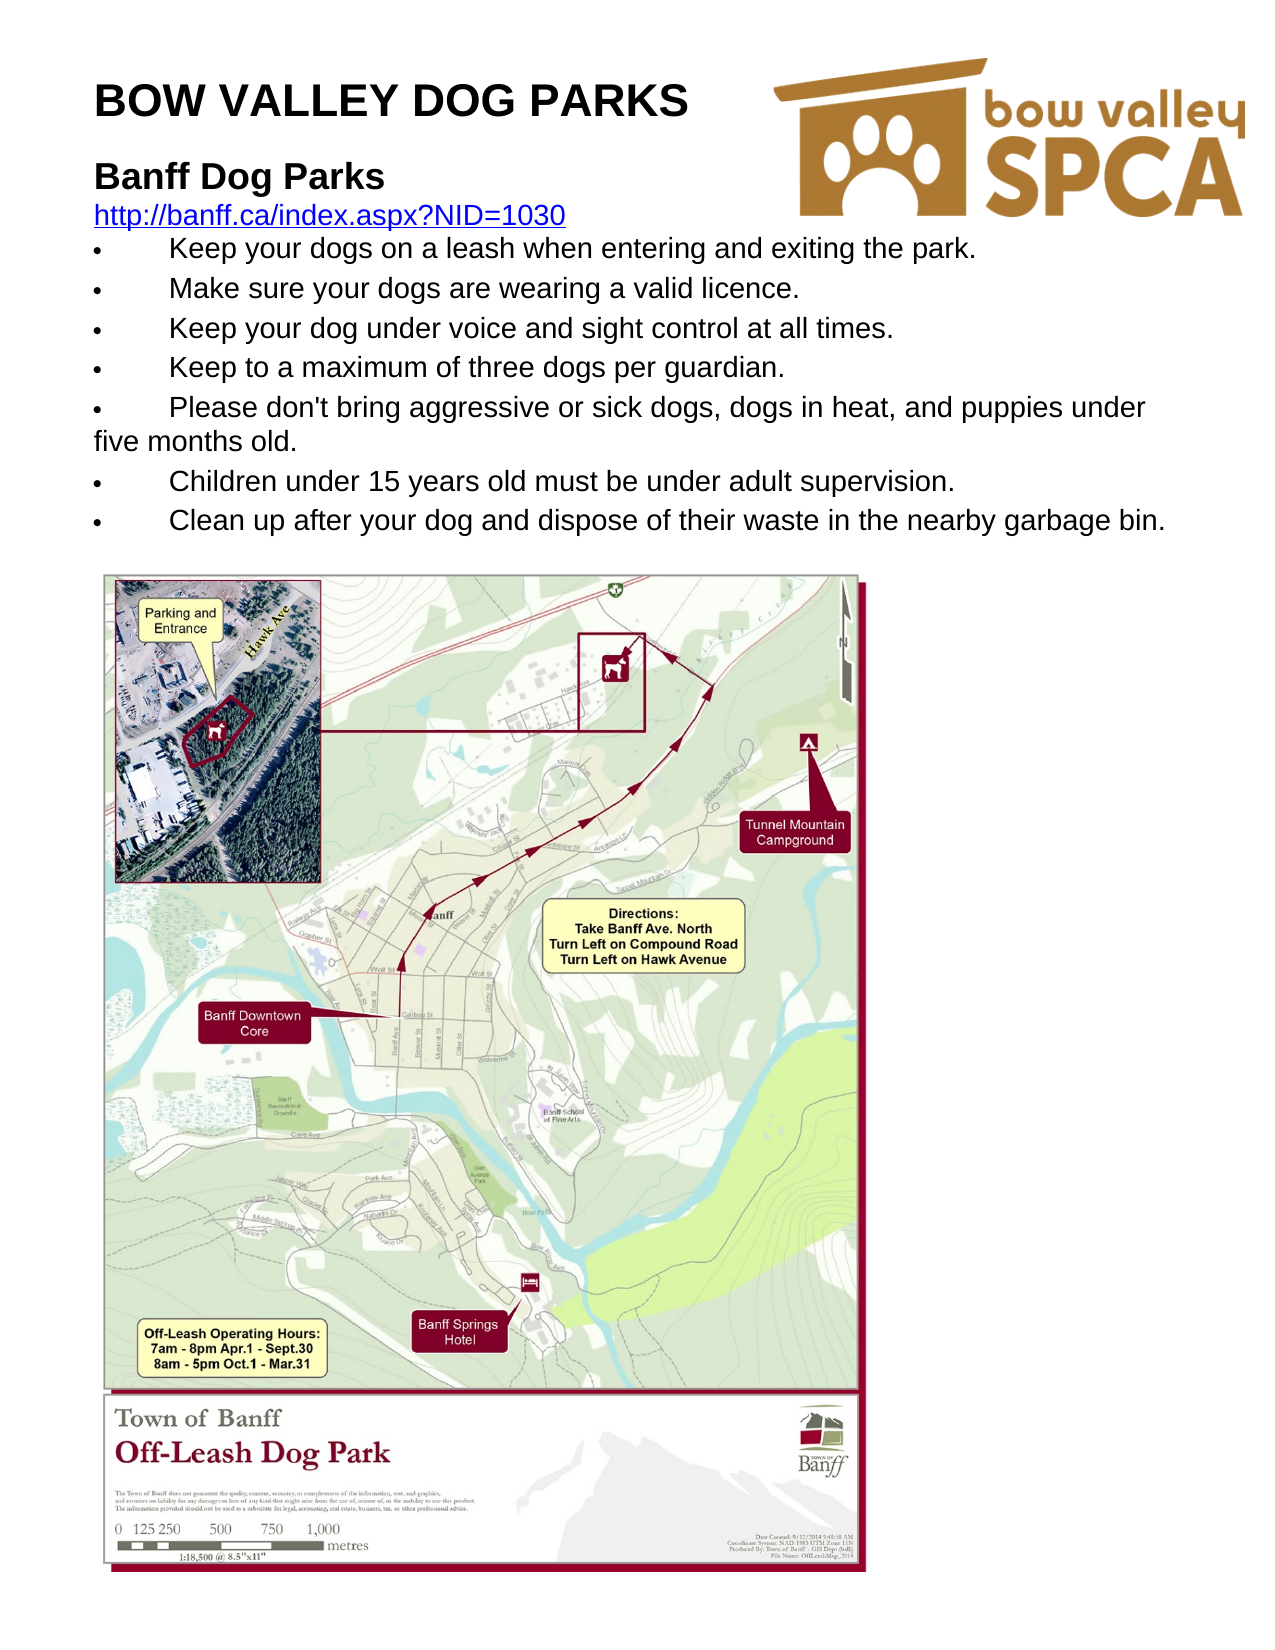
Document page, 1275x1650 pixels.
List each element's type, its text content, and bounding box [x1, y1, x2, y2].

list Children under 15 years old must be under adult supervision. [94, 464, 1181, 497]
picture [773, 58, 1245, 217]
list Clean up after your dog and dispose of their waste in the nearby garbage bin. [94, 503, 1181, 537]
text http://banff.ca/index.aspx?NID=1030 [94, 198, 1181, 231]
picture [93, 543, 895, 1572]
list Keep your dogs on a leash when entering and exiting the park. [94, 231, 1181, 265]
list Please don't bring aggressive or sick dogs, dogs in heat, and puppies under five months old. [94, 390, 1181, 457]
text Banff Dog Parks [94, 154, 773, 198]
list Keep your dog under voice and sight control at all times. [94, 311, 1181, 344]
list Keep to a maximum of three dogs per guardian. [94, 351, 1181, 384]
list Make sure your dogs are wearing a valid licence. [94, 271, 1181, 304]
